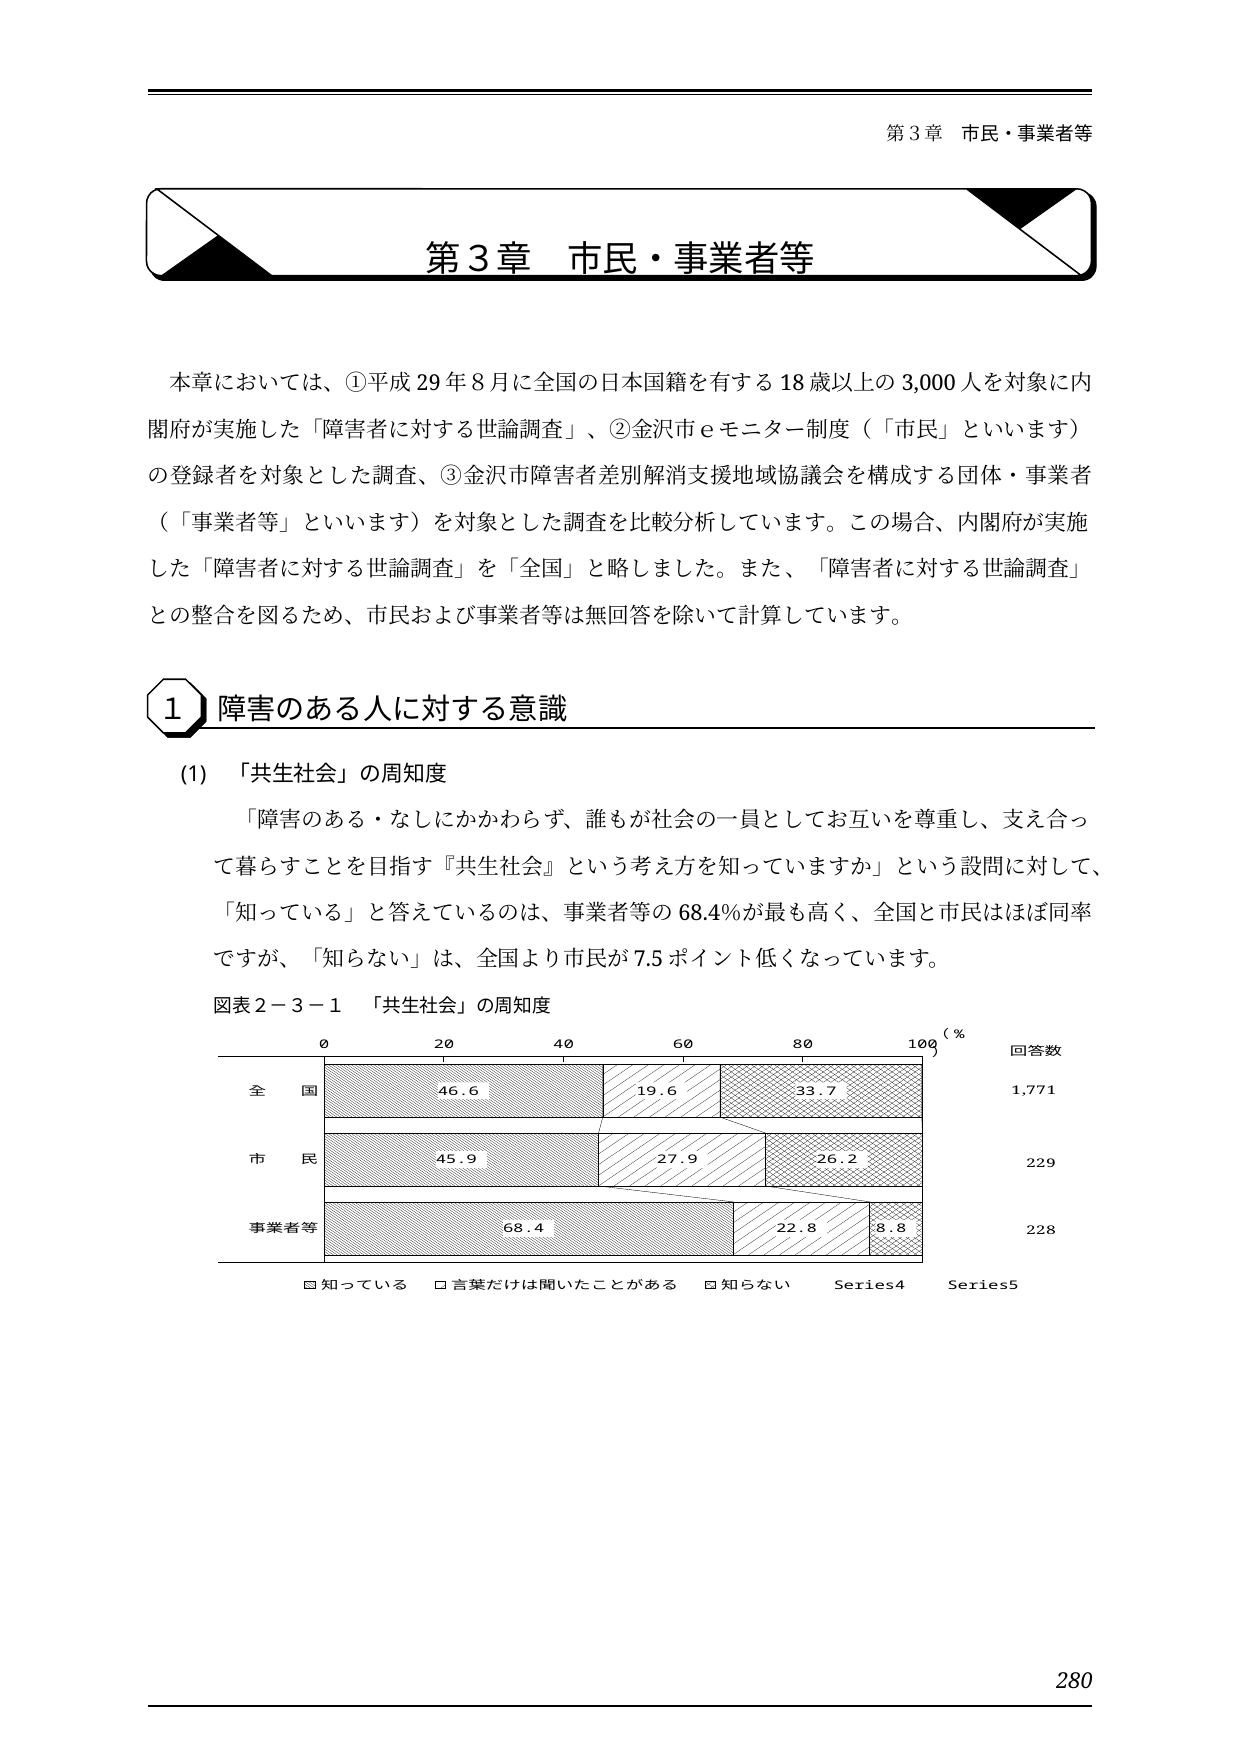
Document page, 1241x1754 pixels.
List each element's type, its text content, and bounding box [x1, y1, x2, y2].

subtitle 障害のある人に対する意識 [159, 683, 1092, 730]
text 本章においては、①平成29年８月に全国の日本国籍を有する18歳以上の3,000人を対象に内閣府が実施した「障害者に対する世論調査」、②金沢市ｅモニター制度（「市民」といいます）の登録者を対象とした調査、③金沢市障害者差別解消支援地域協議会を構成する団体・事業者（「事業者等」といいます）を対象とした調査を比較分析しています。この場合、内閣府が実施した「障害者に対する世論調査」を「全国」と略しました。また、「障害者に対する世論調査」との整合を図るため、市民および事業者等は無回答を除いて計算しています。 [148, 358, 1092, 637]
subtitle 「共生社会」の周知度 [181, 748, 1092, 795]
subtitle 第３章 市民・事業者等 [148, 209, 1092, 302]
text 「共生社会」の周知度 [213, 981, 1092, 1027]
text 「障害のある・なしにかかわらず、誰もが社会の一員としてお互いを尊重し、支え合って暮らすことを目指す『共生社会』という考え方を知っていますか」という設問に対して、「知っている」と答えているのは、事業者等の68.4％が最も高く、全国と市民はほぼ同率ですが、「知らない」は、全国より市民が7.5ポイント低くなっています。 [213, 795, 1092, 981]
